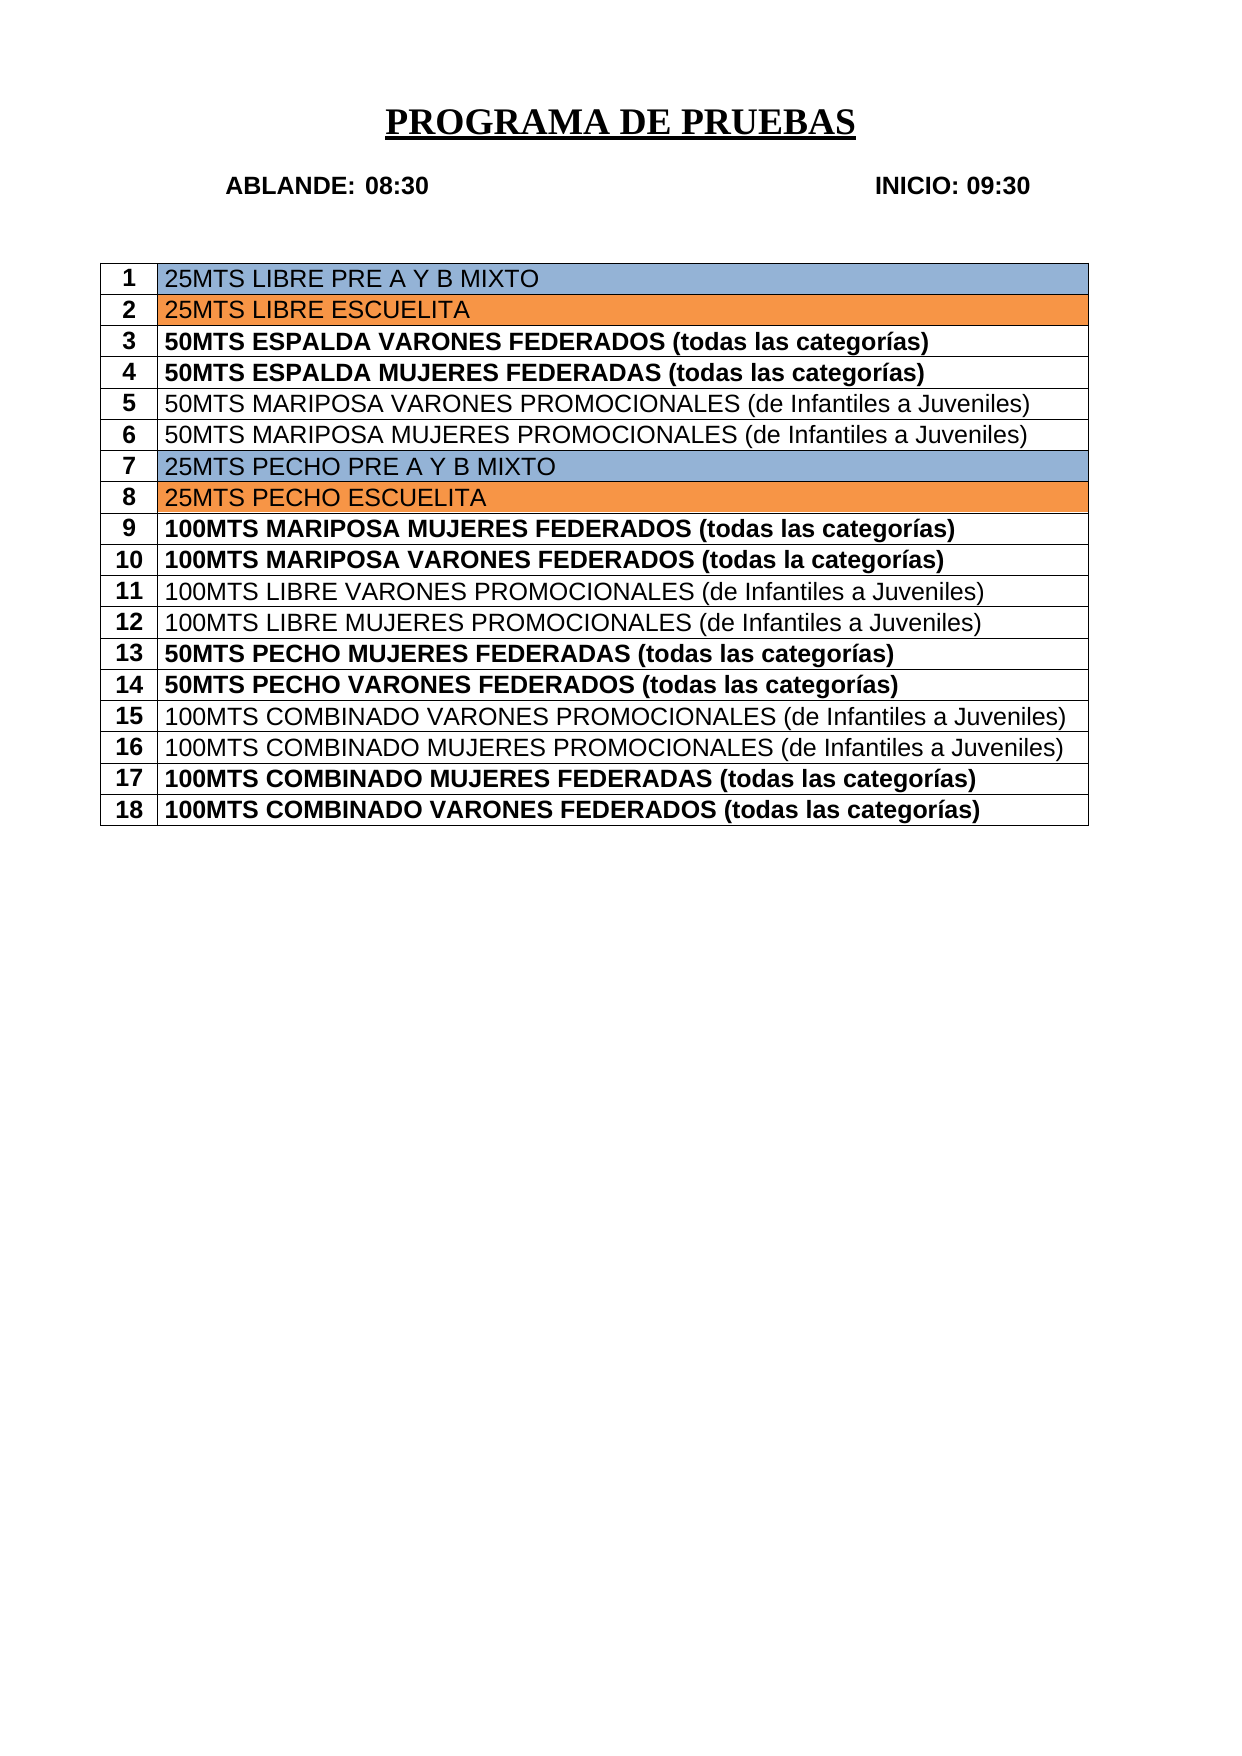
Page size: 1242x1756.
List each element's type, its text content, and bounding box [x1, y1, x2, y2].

table_cell 15 [101, 701, 157, 731]
table_cell 18 [101, 795, 157, 825]
table_cell 50MTS ESPALDA VARONES FEDERADOS (todas las categorías) [158, 326, 1088, 356]
table_cell 25MTS PECHO ESCUELITA [158, 482, 1088, 512]
table_cell 6 [101, 420, 157, 450]
table_cell 25MTS LIBRE ESCUELITA [158, 295, 1088, 325]
table_cell 50MTS PECHO MUJERES FEDERADAS (todas las categorías) [158, 639, 1088, 669]
table_header 1 [101, 264, 157, 294]
table_cell 100MTS LIBRE MUJERES PROMOCIONALES (de Infantiles a Juveniles) [158, 607, 1088, 637]
table_header 25MTS LIBRE PRE A Y B MIXTO [158, 264, 1088, 294]
table_cell 4 [101, 357, 157, 387]
table_cell 13 [101, 639, 157, 669]
table_cell 50MTS PECHO VARONES FEDERADOS (todas las categorías) [158, 670, 1088, 700]
subtitle ABLANDE: 08:30 INICIO: 09:30 [225, 171, 1179, 200]
table_cell 8 [101, 482, 157, 512]
table_cell 100MTS COMBINADO VARONES PROMOCIONALES (de Infantiles a Juveniles) [158, 701, 1088, 731]
table_cell 16 [101, 732, 157, 762]
table_cell 100MTS LIBRE VARONES PROMOCIONALES (de Infantiles a Juveniles) [158, 576, 1088, 606]
table_cell 10 [101, 545, 157, 575]
table_cell 100MTS COMBINADO VARONES FEDERADOS (todas las categorías) [158, 795, 1088, 825]
subtitle PROGRAMA DE PRUEBAS [385, 99, 1179, 142]
table_cell 100MTS MARIPOSA MUJERES FEDERADOS (todas las categorías) [158, 514, 1088, 544]
table_cell 9 [101, 514, 157, 544]
table_cell 50MTS MARIPOSA MUJERES PROMOCIONALES (de Infantiles a Juveniles) [158, 420, 1088, 450]
table_cell 12 [101, 607, 157, 637]
table_cell 11 [101, 576, 157, 606]
table_cell 17 [101, 764, 157, 794]
table_cell 14 [101, 670, 157, 700]
table_cell 50MTS ESPALDA MUJERES FEDERADAS (todas las categorías) [158, 357, 1088, 387]
table_cell 25MTS PECHO PRE A Y B MIXTO [158, 451, 1088, 481]
table_cell 7 [101, 451, 157, 481]
table_cell 100MTS COMBINADO MUJERES PROMOCIONALES (de Infantiles a Juveniles) [158, 732, 1088, 762]
table_cell 50MTS MARIPOSA VARONES PROMOCIONALES (de Infantiles a Juveniles) [158, 389, 1088, 419]
table_cell 2 [101, 295, 157, 325]
table_cell 3 [101, 326, 157, 356]
table_cell 5 [101, 389, 157, 419]
table_cell 100MTS MARIPOSA VARONES FEDERADOS (todas la categorías) [158, 545, 1088, 575]
table_cell 100MTS COMBINADO MUJERES FEDERADAS (todas las categorías) [158, 764, 1088, 794]
